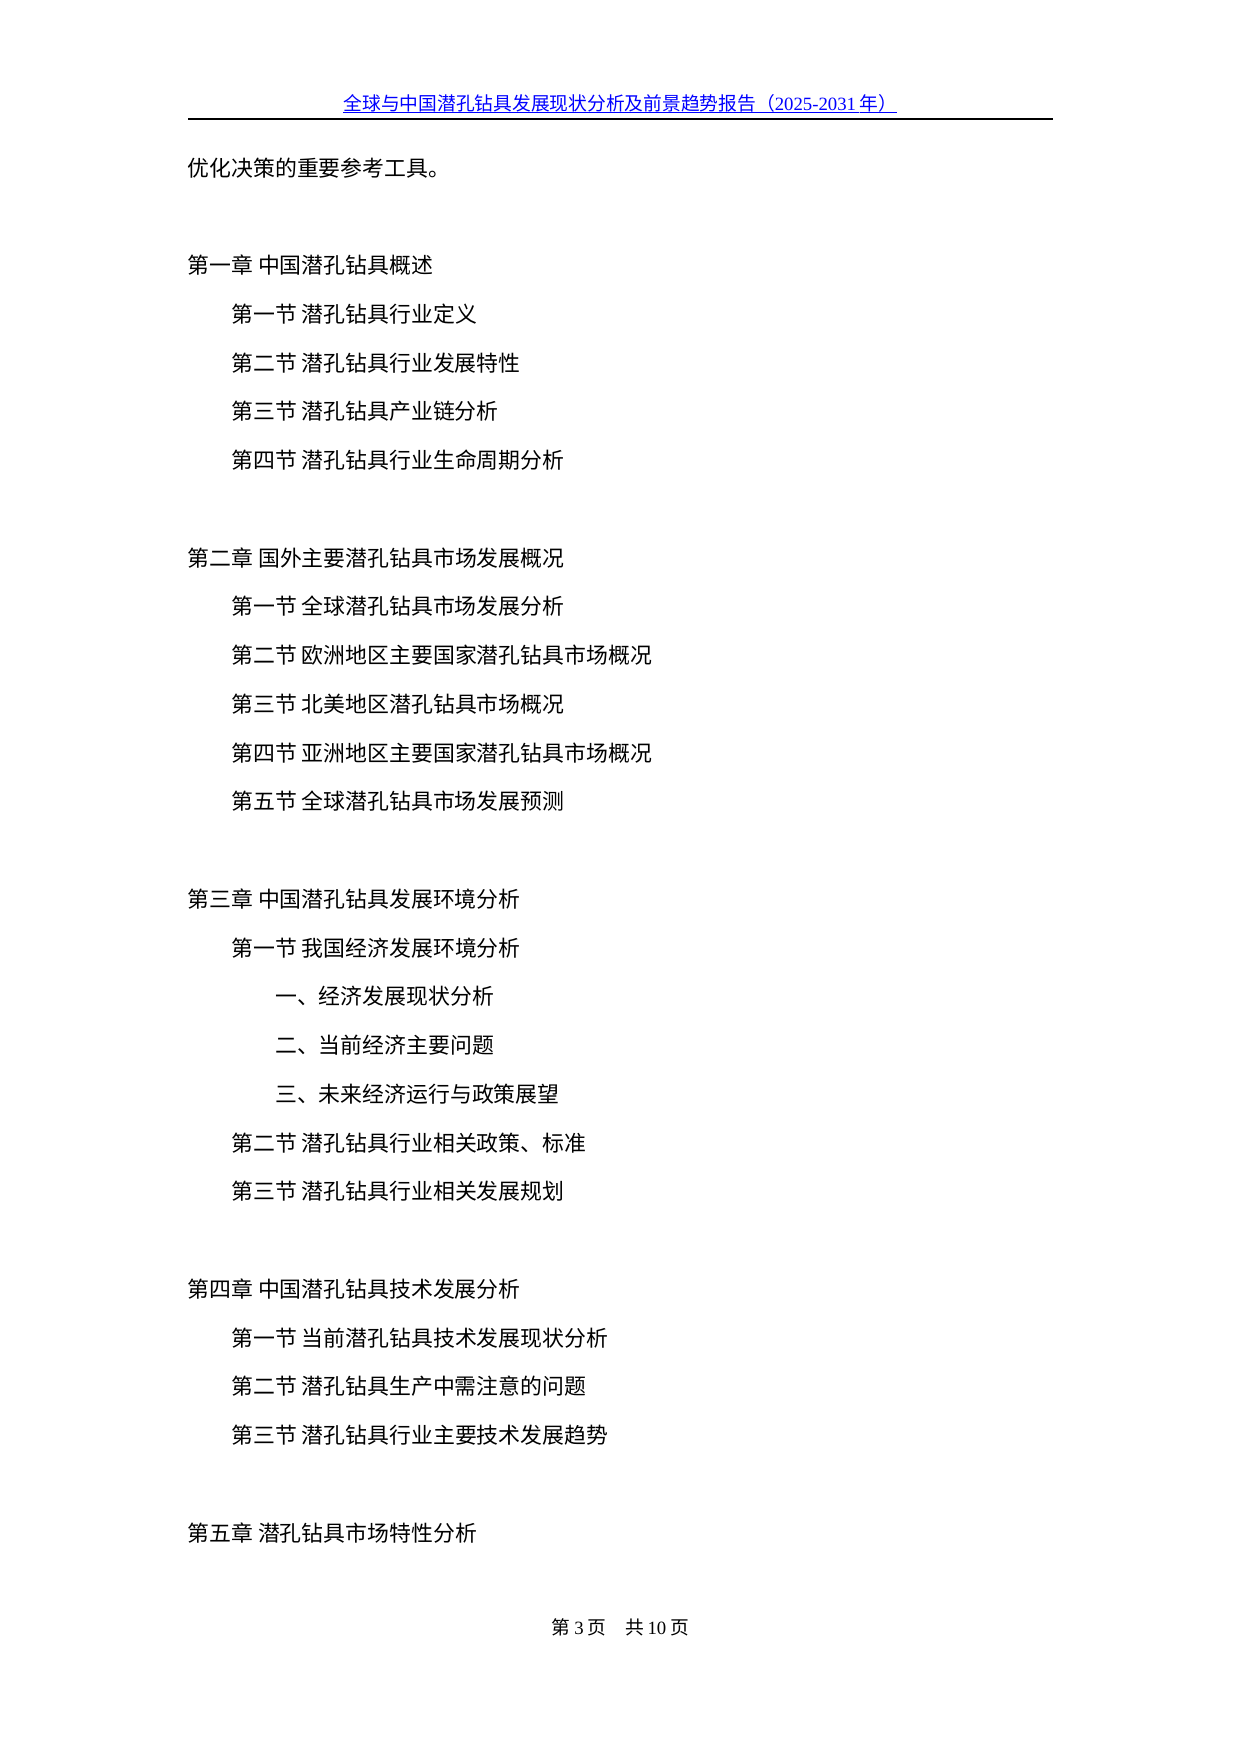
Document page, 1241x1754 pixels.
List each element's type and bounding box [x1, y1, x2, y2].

text [187, 150, 1053, 1548]
